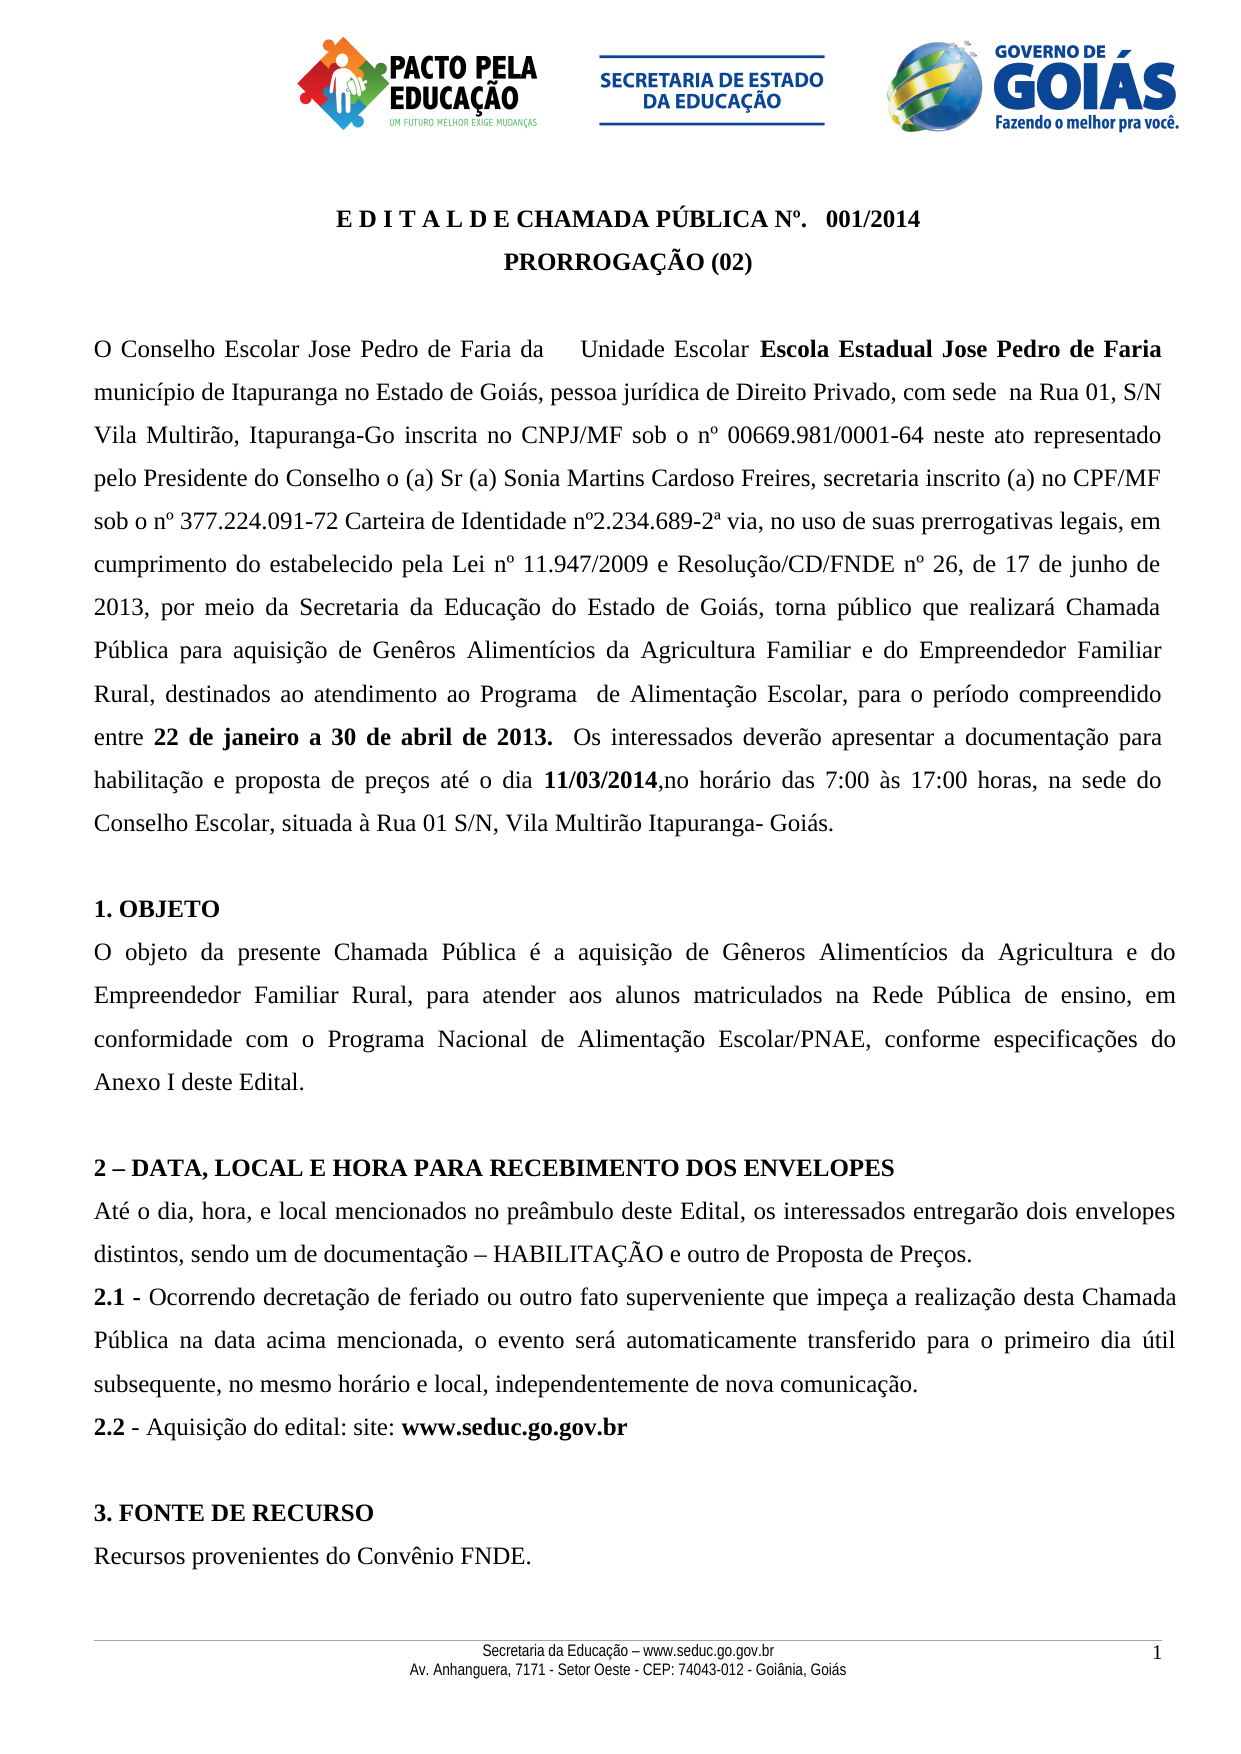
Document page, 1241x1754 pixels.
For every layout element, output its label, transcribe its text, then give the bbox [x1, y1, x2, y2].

text 2.2 - Aquisição do edital: site: www.seduc.go.gov.br [94, 1412, 1177, 1441]
text O Conselho Escolar Jose Pedro de Faria da Unidade Escolar Escola Estadual Jose Pedro de Faria município de Itapuranga no Estado de Goiás, pessoa jurídica de Direito Privado, com sede na Rua 01, S/N Vila Multirão, Itapuranga-Go inscrita no CNPJ/MF sob o nº 00669.981/0001-64 neste ato representado pelo Presidente do Conselho o (a) Sr (a) Sonia Martins Cardoso Freires, secretaria inscrito (a) no CPF/MF sob o nº 377.224.091-72 Carteira de Identidade nº2.234.689-2ª via, no uso de suas prerrogativas legais, em cumprimento do estabelecido pela Lei nº 11.947/2009 e Resolução/CD/FNDE nº 26, de 17 de junho de 2013, por meio da Secretaria da Educação do Estado de Goiás, torna público que realizará Chamada Pública para aquisição de Genêros Alimentícios da Agricultura Familiar e do Empreendedor Familiar Rural, destinados ao atendimento ao Programa de Alimentação Escolar, para o período compreendido entre 22 de janeiro a 30 de abril de 2013. Os interessados deverão apresentar a documentação para habilitação e proposta de preços até o dia 11/03/2014,no horário das 7:00 às 17:00 horas, na sede do Conselho Escolar, situada à Rua 01 S/N, Vila Multirão Itapuranga- Goiás. [94, 334, 1162, 837]
text 3. FONTE DE RECURSO [94, 1498, 1177, 1527]
text Até o dia, hora, e local mencionados no preâmbulo deste Edital, os interessados entregarão dois envelopes distintos, sendo um de documentação – HABILITAÇÃO e outro de Proposta de Preços. [94, 1196, 1177, 1268]
text O objeto da presente Chamada Pública é a aquisição de Gêneros Alimentícios da Agricultura e do Empreendedor Familiar Rural, para atender aos alunos matriculados na Rede Pública de ensino, em conformidade com o Programa Nacional de Alimentação Escolar/PNAE, conforme especificações do Anexo I deste Edital. [94, 937, 1177, 1096]
text Recursos provenientes do Convênio FNDE. [94, 1541, 1177, 1570]
picture [288, 32, 1186, 141]
text 2 – DATA, LOCAL E HORA PARA RECEBIMENTO DOS ENVELOPES [94, 1153, 1177, 1182]
text 1. OBJETO [94, 894, 1177, 923]
text E D I T A L D E CHAMADA PÚBLICA Nº. 001/2014 [94, 204, 1162, 233]
text 2.1 - Ocorrendo decretação de feriado ou outro fato superveniente que impeça a realização desta Chamada Pública na data acima mencionada, o evento será automaticamente transferido para o primeiro dia útil subsequente, no mesmo horário e local, independentemente de nova comunicação. [94, 1282, 1177, 1397]
text PRORROGAÇÃO (02) [94, 247, 1162, 276]
